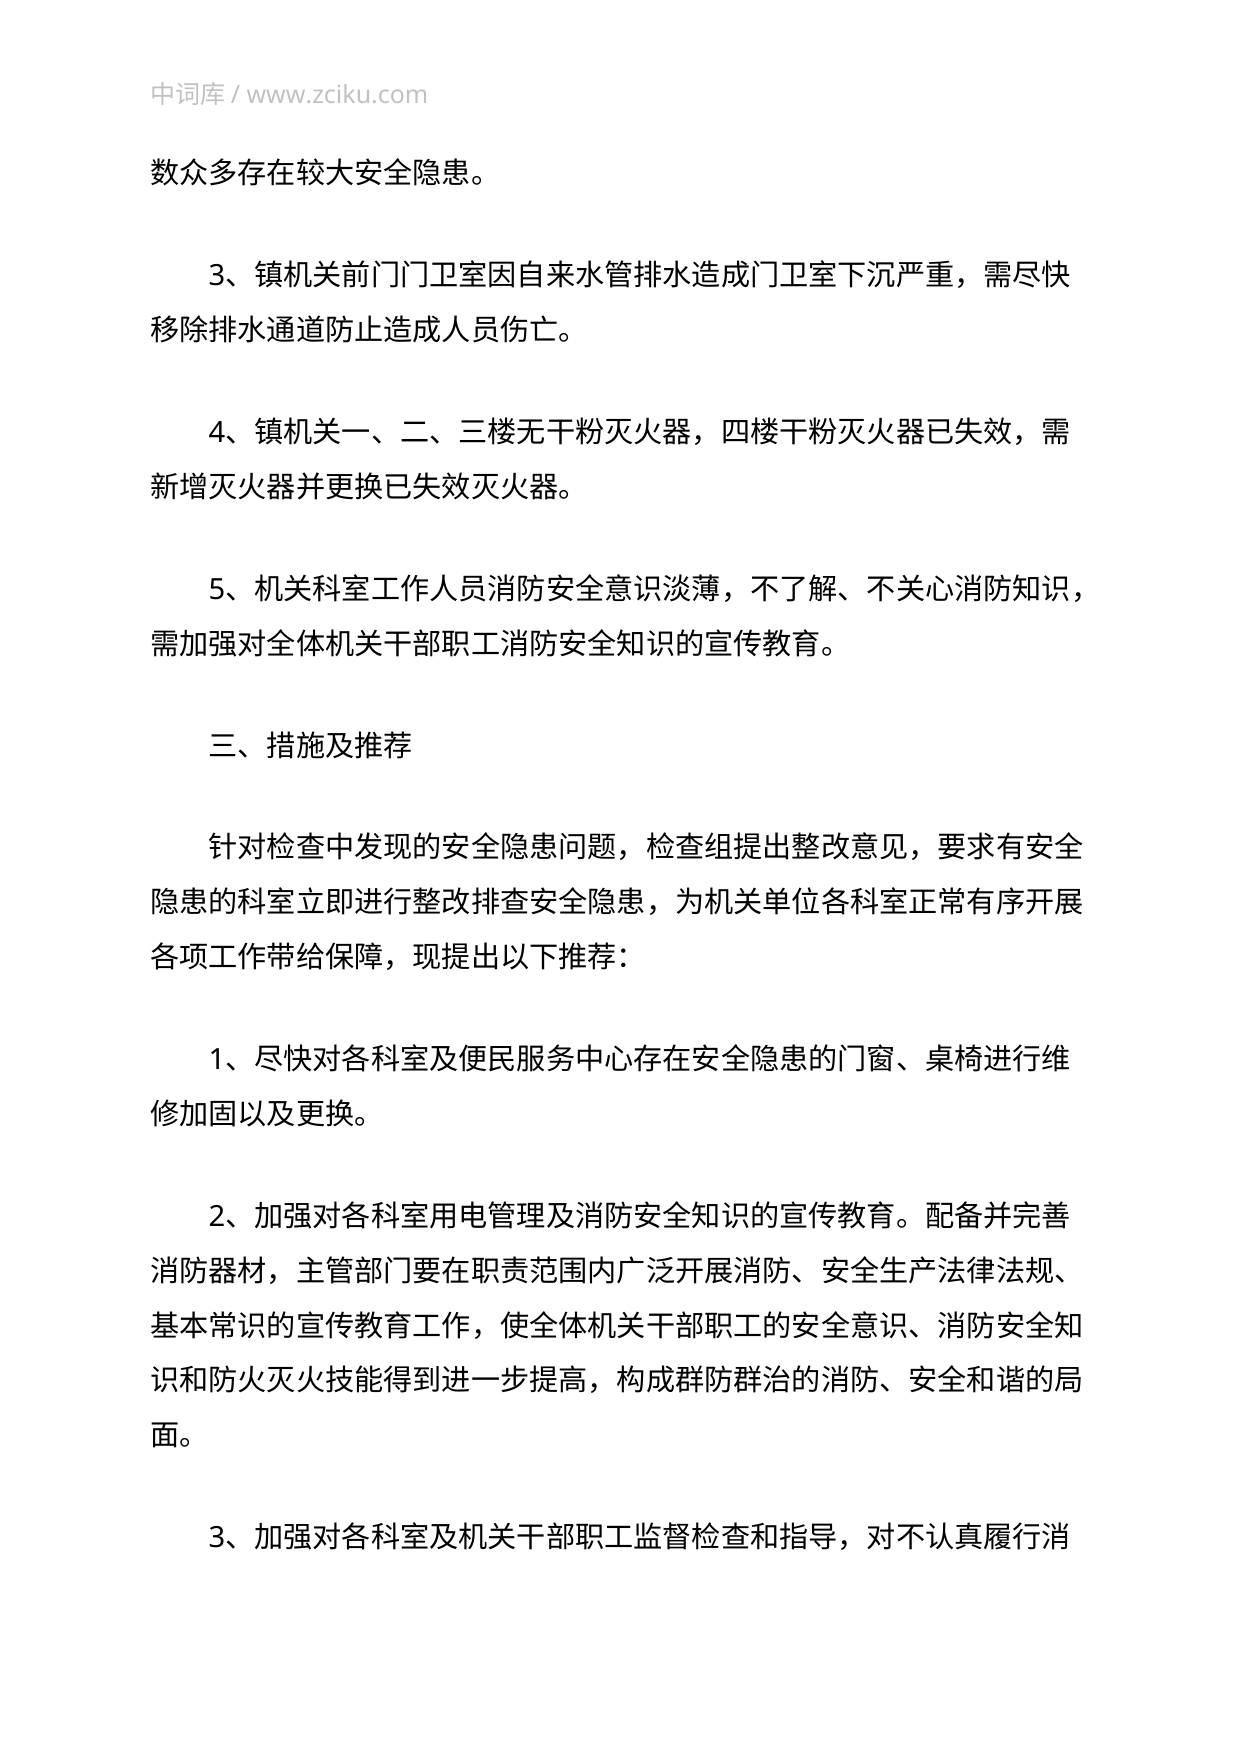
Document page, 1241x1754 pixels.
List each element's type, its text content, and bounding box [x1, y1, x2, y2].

text 针对检查中发现的安全隐患问题，检查组提出整改意见，要求有安全隐患的科室立即进行整改排查安全隐患，为机关单位各科室正常有序开展各项工作带给保障，现提出以下推荐： [150, 824, 1090, 976]
text 2、加强对各科室用电管理及消防安全知识的宣传教育。配备并完善消防器材，主管部门要在职责范围内广泛开展消防、安全生产法律法规、基本常识的宣传教育工作，使全体机关干部职工的安全意识、消防安全知识和防火灭火技能得到进一步提高，构成群防群治的消防、安全和谐的局面。 [150, 1192, 1090, 1454]
text 5、机关科室工作人员消防安全意识淡薄，不了解、不关心消防知识，需加强对全体机关干部职工消防安全知识的宣传教育。 [150, 565, 1090, 663]
text 三、措施及推荐 [150, 722, 1090, 764]
text 4、镇机关一、二、三楼无干粉灭火器，四楼干粉灭火器已失效，需新增灭火器并更换已失效灭火器。 [150, 408, 1090, 506]
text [150, 150, 1090, 192]
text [150, 1514, 1090, 1556]
text 1、尽快对各科室及便民服务中心存在安全隐患的门窗、桌椅进行维修加固以及更换。 [150, 1035, 1090, 1133]
text 3、镇机关前门门卫室因自来水管排水造成门卫室下沉严重，需尽快移除排水通道防止造成人员伤亡。 [150, 252, 1090, 349]
